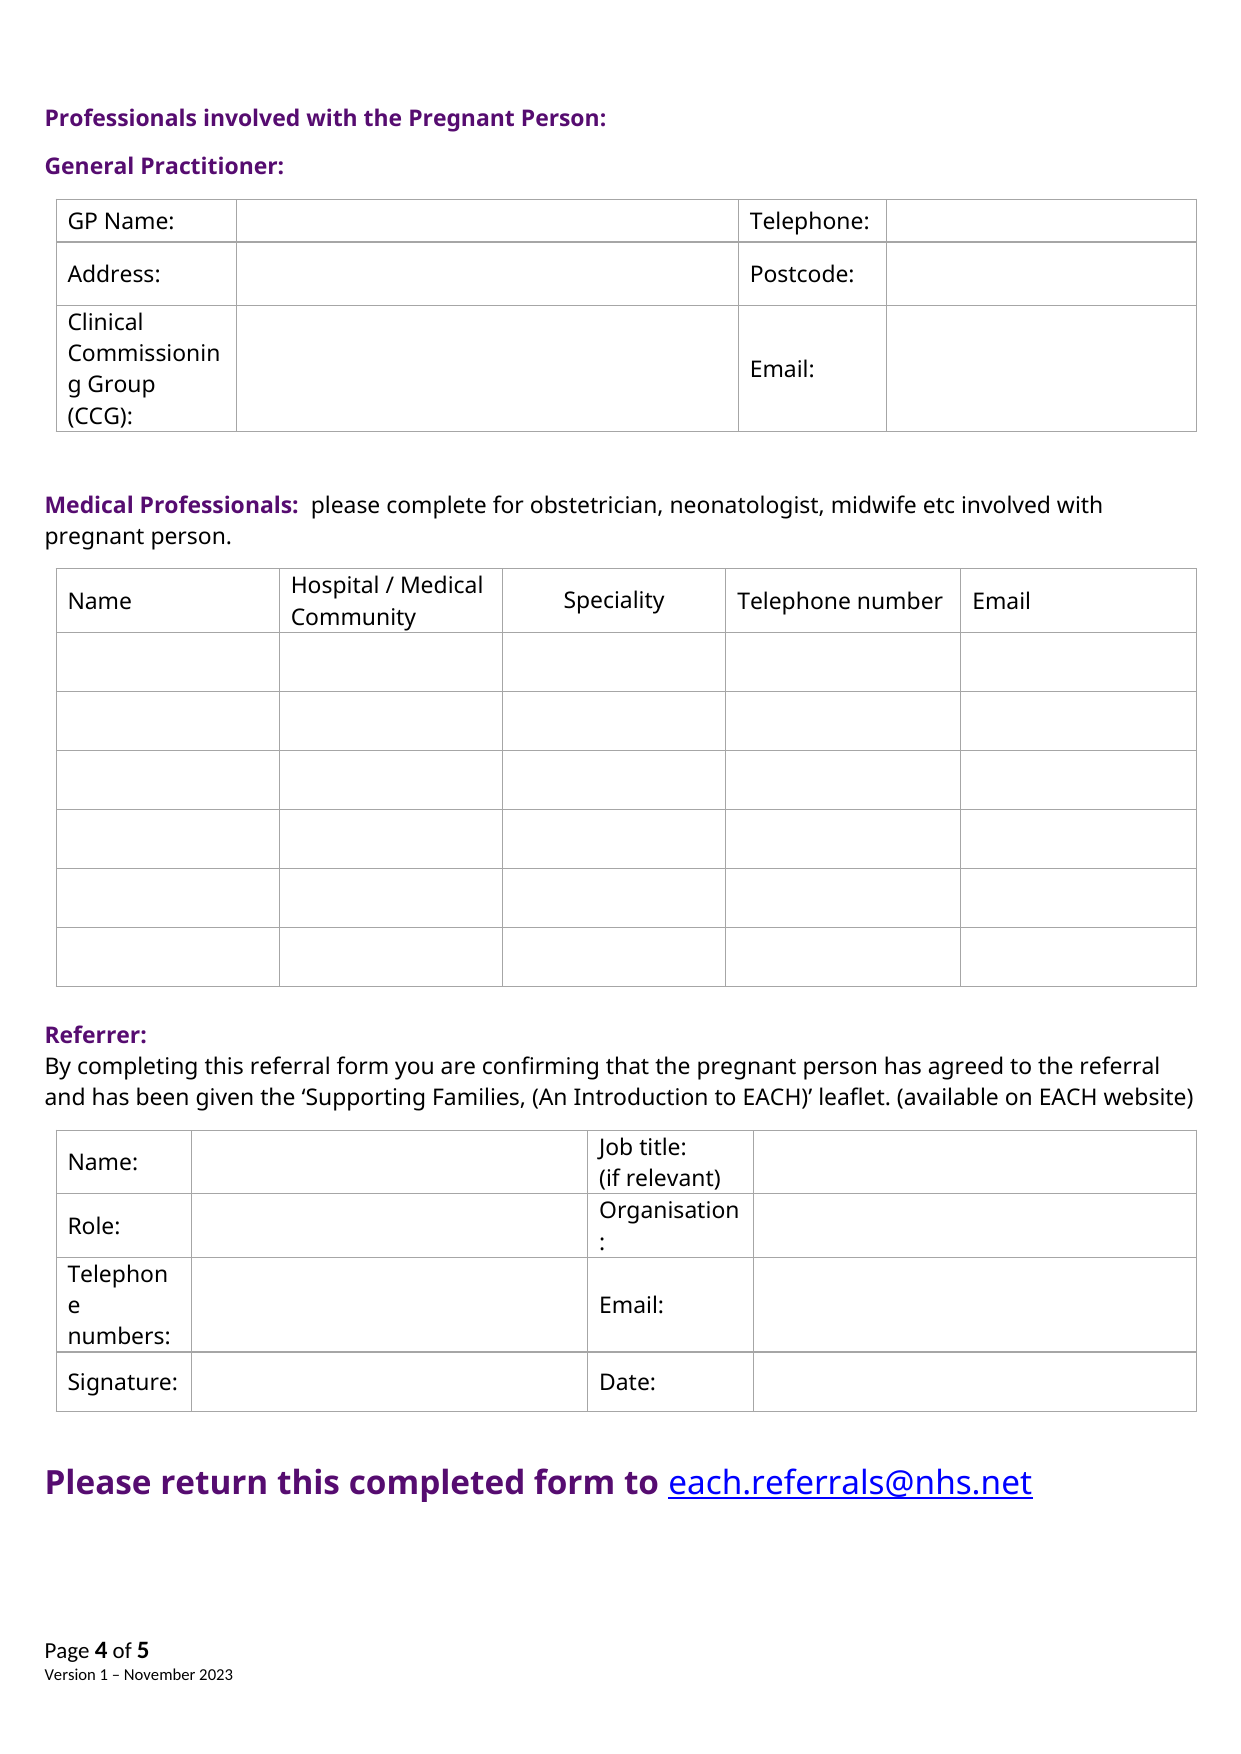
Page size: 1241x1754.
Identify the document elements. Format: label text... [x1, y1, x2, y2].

table_header GP Name: [57, 200, 236, 241]
table_cell [961, 692, 1196, 750]
table_cell [961, 928, 1196, 986]
text Professionals involved with the Pregnant Person: [44, 102, 1196, 133]
table_header Email [961, 569, 1196, 632]
table_cell [280, 869, 502, 927]
table_header Telephone: [739, 200, 886, 241]
table_header [192, 1131, 587, 1193]
table_cell [961, 751, 1196, 809]
table_header [887, 200, 1196, 241]
table_cell [503, 751, 725, 809]
table_cell [280, 633, 502, 691]
table_cell Email: [739, 306, 886, 431]
table_cell [503, 633, 725, 691]
table_cell [754, 1258, 1196, 1351]
table_header Name: [57, 1131, 191, 1193]
table_cell [192, 1353, 587, 1411]
table_header Telephone number [726, 569, 960, 632]
text General Practitioner: [44, 150, 1196, 181]
table_cell Signature: [57, 1353, 191, 1411]
text Medical Professionals: please complete for obstetrician, neonatologist, midwife etc involved with pregnant person. [44, 489, 1196, 551]
table_cell [726, 633, 960, 691]
table_cell [57, 633, 279, 691]
table_cell [57, 810, 279, 868]
table_cell [726, 751, 960, 809]
table_cell [726, 692, 960, 750]
text By completing this referral form you are confirming that the pregnant person has agreed to the referral and has been given the ‘Supporting Families, (An Introduction to EACH)’ leaflet. (available on EACH website) [44, 1050, 1196, 1112]
table_cell [754, 1353, 1196, 1411]
table_cell Organisation: [588, 1194, 753, 1257]
table_header Hospital / Medical Community [280, 569, 502, 632]
table_cell [961, 633, 1196, 691]
table_cell [237, 306, 738, 431]
table_cell [280, 692, 502, 750]
text Please return this completed form to each.referrals@nhs.net [44, 1458, 1196, 1504]
table_cell [57, 869, 279, 927]
table_cell Address: [57, 243, 236, 305]
table_cell Date: [588, 1353, 753, 1411]
table_cell [503, 928, 725, 986]
table_header Speciality [503, 569, 725, 632]
table_cell [754, 1194, 1196, 1257]
table_cell Email: [588, 1258, 753, 1351]
table_cell Clinical Commissioning Group (CCG): [57, 306, 236, 431]
table_cell [237, 243, 738, 305]
table_cell [280, 751, 502, 809]
table_cell [726, 928, 960, 986]
text Referrer: [44, 1019, 1196, 1050]
table_header Job title: (if relevant) [588, 1131, 753, 1193]
table_header [754, 1131, 1196, 1193]
table_cell [961, 869, 1196, 927]
table_cell [57, 751, 279, 809]
table_cell [887, 243, 1196, 305]
table_cell [961, 810, 1196, 868]
table_header [237, 200, 738, 241]
table_cell Role: [57, 1194, 191, 1257]
table_cell [280, 928, 502, 986]
table_cell [503, 692, 725, 750]
table_header Name [57, 569, 279, 632]
table_cell [57, 692, 279, 750]
table_cell [57, 928, 279, 986]
table_cell [503, 810, 725, 868]
table_cell [192, 1194, 587, 1257]
table_cell [887, 306, 1196, 431]
table_cell [726, 810, 960, 868]
table_cell Telephone numbers: [57, 1258, 191, 1351]
table_cell [192, 1258, 587, 1351]
table_cell Postcode: [739, 243, 886, 305]
table_cell [280, 810, 502, 868]
table_cell [726, 869, 960, 927]
table_cell [503, 869, 725, 927]
